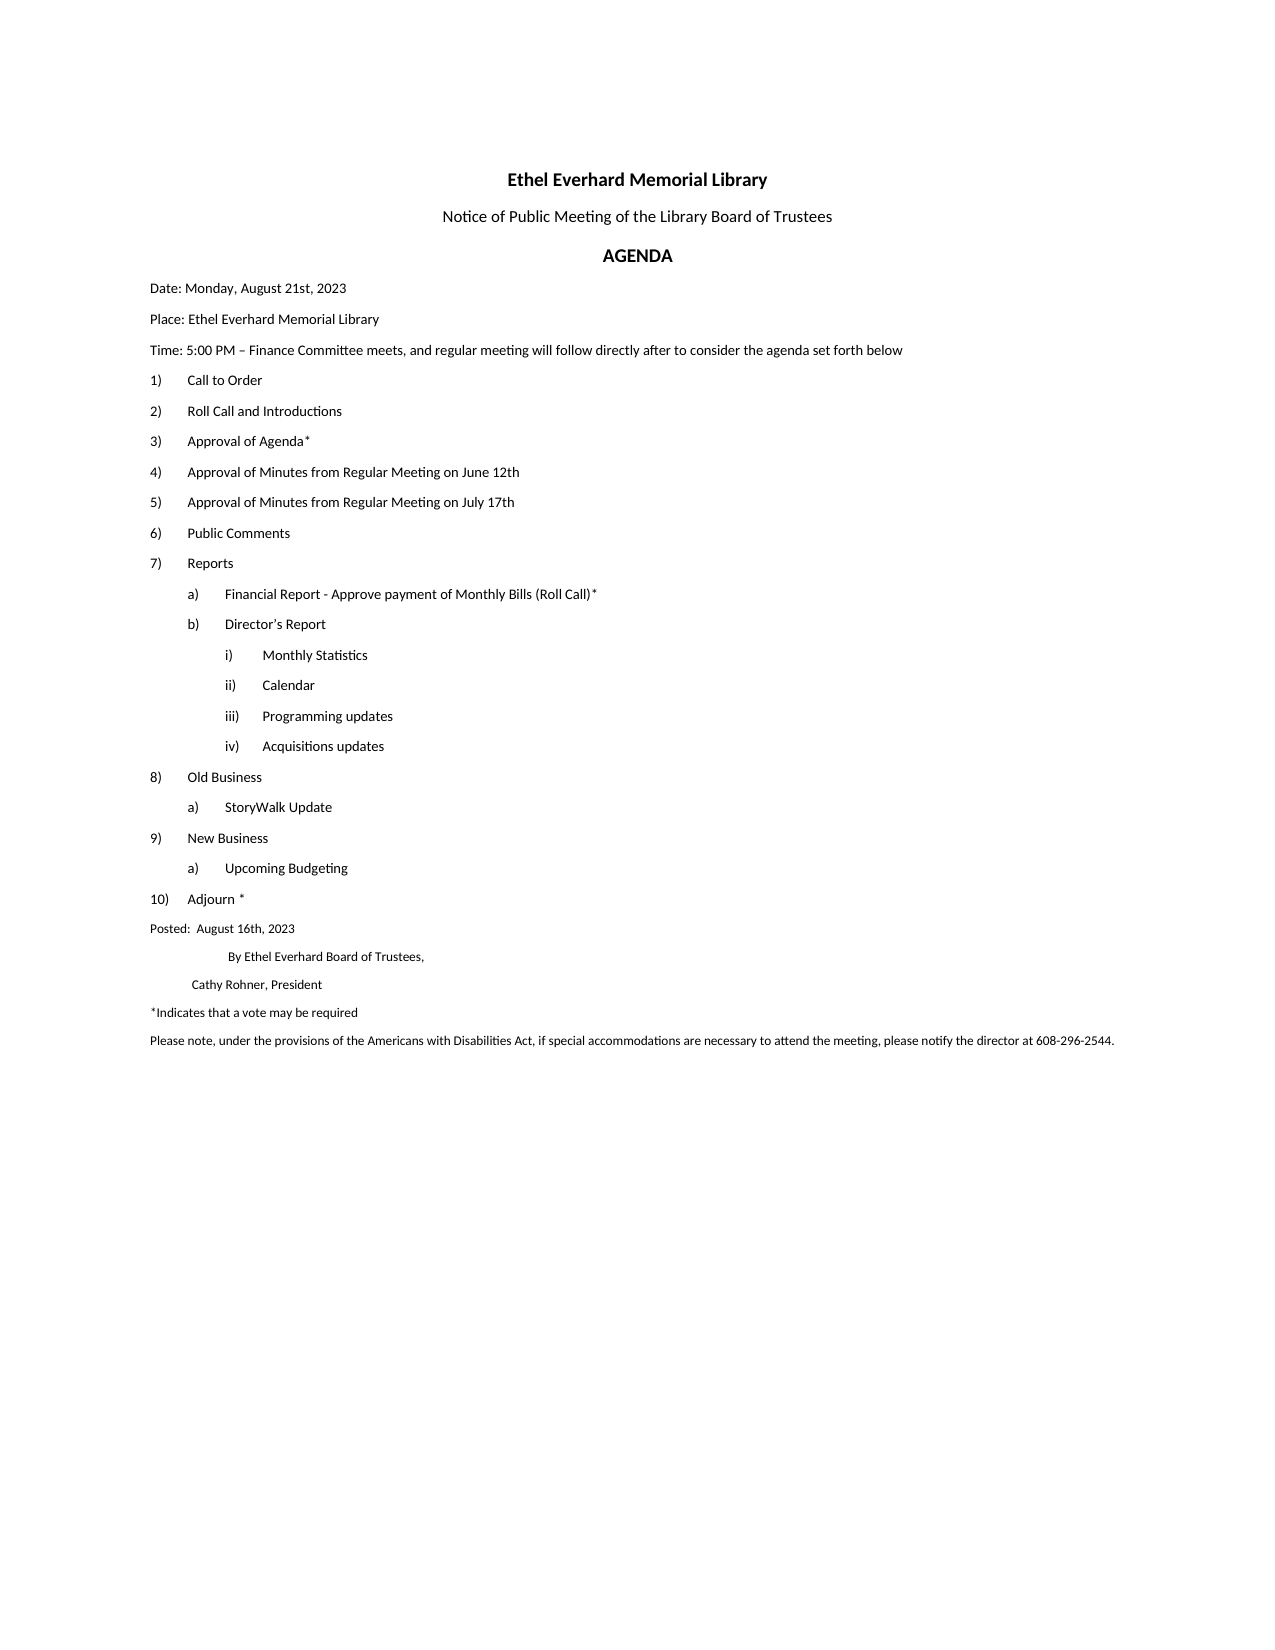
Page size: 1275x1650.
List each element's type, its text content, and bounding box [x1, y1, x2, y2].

list Programming updates [225, 694, 1125, 725]
list Call to Order [150, 359, 1125, 389]
list New Business [150, 817, 1125, 847]
title Ethel Everhard Memorial Library [150, 150, 1125, 191]
text By Ethel Everhard Board of Trustees, [150, 936, 1125, 964]
list Reports [150, 542, 1125, 572]
text Notice of Public Meeting of the Library Board of Trustees [150, 191, 1125, 226]
text Time: 5:00 PM – Finance Committee meets, and regular meeting will follow directly after to consider the agenda set forth below [150, 328, 1125, 359]
list Approval of Minutes from Regular Meeting on June 12th [150, 450, 1125, 481]
list Calendar [225, 664, 1125, 694]
list StoryWalk Update [187, 786, 1125, 817]
subtitle AGENDA [150, 226, 1125, 267]
list Monthly Statistics [225, 633, 1125, 664]
list Director’s Report [187, 603, 1125, 633]
list Financial Report - Approve payment of Monthly Bills (Roll Call)* [187, 572, 1125, 603]
text *Indicates that a vote may be required [150, 993, 1125, 1021]
text Place: Ethel Everhard Memorial Library [150, 298, 1125, 328]
text Cathy Rohner, President [150, 964, 1125, 992]
list Adjourn * [150, 878, 1125, 908]
text Date: Monday, August 21st, 2023 [150, 267, 1125, 298]
list Upcoming Budgeting [187, 847, 1125, 878]
list Old Business [150, 756, 1125, 786]
list Approval of Agenda* [150, 420, 1125, 450]
list Roll Call and Introductions [150, 389, 1125, 420]
list Approval of Minutes from Regular Meeting on July 17th [150, 481, 1125, 511]
list Public Comments [150, 511, 1125, 542]
list Acquisitions updates [225, 725, 1125, 756]
text Please note, under the provisions of the Americans with Disabilities Act, if special accommodations are necessary to attend the meeting, please notify the director at 608-296-2544. [150, 1021, 1125, 1049]
text Posted: August 16th, 2023 [150, 908, 1125, 936]
